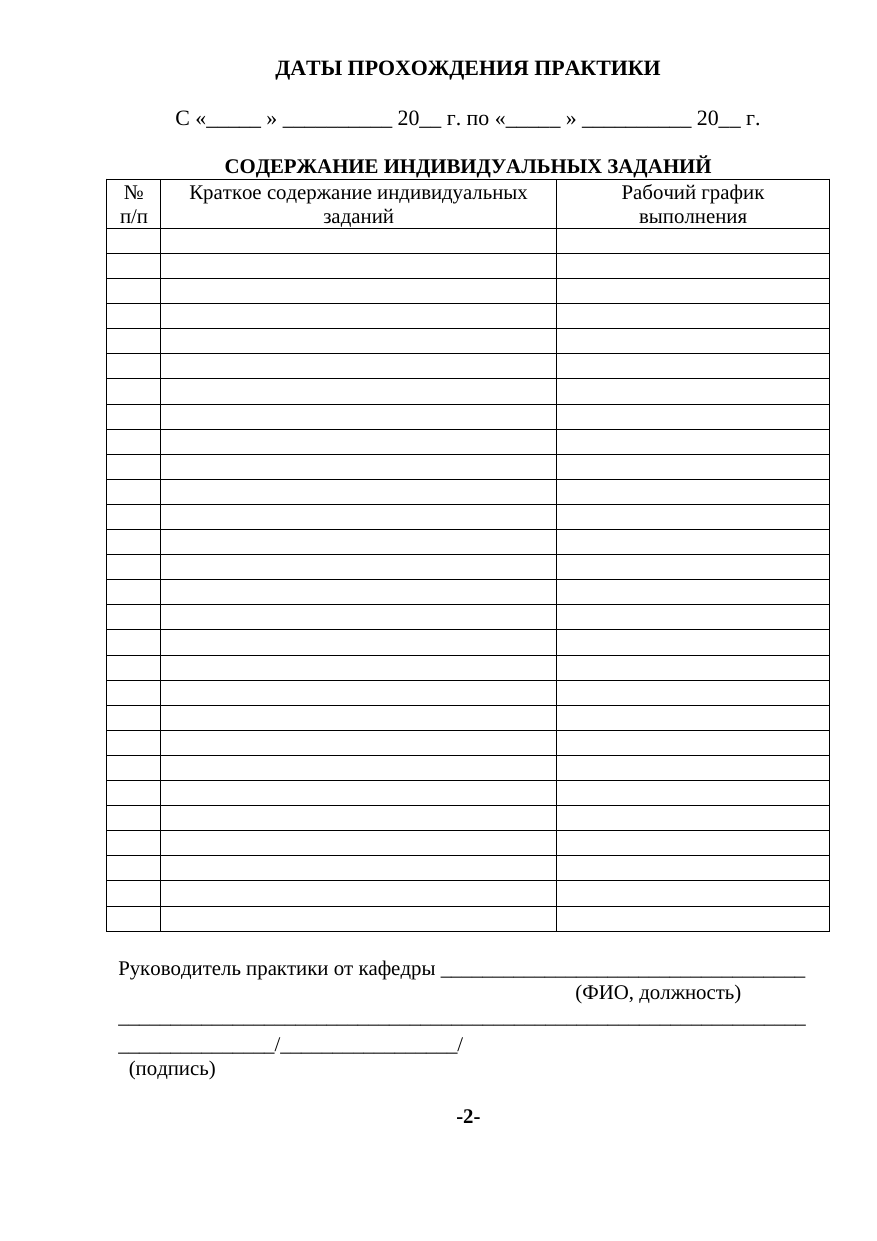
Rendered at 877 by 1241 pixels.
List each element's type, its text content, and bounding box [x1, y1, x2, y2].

table_cell [107, 229, 160, 253]
table_cell [557, 907, 829, 931]
table_cell [557, 405, 829, 428]
table_cell [107, 480, 160, 504]
table_cell [557, 831, 829, 855]
text _______________/_________________/ [118, 1031, 818, 1056]
text (ФИО, должность) [118, 980, 818, 1004]
table_cell [161, 530, 556, 554]
table_cell [557, 254, 829, 278]
table_cell [557, 430, 829, 454]
table_cell [161, 756, 556, 780]
table_cell [161, 580, 556, 604]
text СОДЕРЖАНИЕ ИНДИВИДУАЛЬНЫХ ЗАДАНИЙ [118, 154, 818, 178]
table_cell [557, 756, 829, 780]
table_cell [107, 605, 160, 629]
table_cell [107, 254, 160, 278]
table_cell [161, 605, 556, 629]
table_cell [557, 630, 829, 654]
table_cell [161, 630, 556, 654]
table_cell [557, 555, 829, 579]
table_cell [161, 656, 556, 679]
table_cell [161, 405, 556, 428]
table_cell [161, 229, 556, 253]
text (подпись) [118, 1056, 818, 1079]
table_cell [161, 555, 556, 579]
table_cell [557, 681, 829, 705]
table_cell [107, 505, 160, 529]
table_cell [107, 831, 160, 855]
table_cell [161, 304, 556, 328]
table_cell [107, 856, 160, 880]
text Руководитель практики от кафедры ___________________________________ [118, 956, 877, 980]
table_cell [161, 706, 556, 730]
table_cell [557, 856, 829, 880]
table_cell [161, 881, 556, 906]
table_cell [107, 354, 160, 378]
table_cell [107, 455, 160, 479]
table_cell [107, 555, 160, 579]
table_cell [557, 480, 829, 504]
table_cell [107, 656, 160, 679]
table_cell [107, 329, 160, 353]
text -2- [118, 1104, 818, 1128]
table_header Рабочий график выполнения [557, 180, 829, 228]
table_cell [107, 304, 160, 328]
table_cell [161, 781, 556, 805]
table_cell [557, 580, 829, 604]
table_cell [107, 806, 160, 830]
table_cell [161, 430, 556, 454]
table_cell [161, 681, 556, 705]
table_cell [161, 505, 556, 529]
table_cell [161, 831, 556, 855]
table_cell [557, 530, 829, 554]
table_cell [557, 329, 829, 353]
table_cell [161, 806, 556, 830]
table_cell [107, 279, 160, 303]
text ДАТЫ ПРОХОЖДЕНИЯ ПРАКТИКИ [118, 55, 818, 80]
table_cell [557, 505, 829, 529]
table_cell [557, 656, 829, 679]
table_cell [161, 856, 556, 880]
table_cell [107, 580, 160, 604]
table_cell [107, 630, 160, 654]
table_cell [161, 379, 556, 403]
table_header № п/п [107, 180, 160, 228]
table_cell [557, 379, 829, 403]
table_cell [161, 279, 556, 303]
text С «_____ » __________ 20__ г. по «_____ » __________ 20__ г. [118, 105, 818, 130]
table_cell [161, 254, 556, 278]
table_cell [557, 279, 829, 303]
table_cell [557, 706, 829, 730]
table_cell [107, 781, 160, 805]
table_cell [107, 706, 160, 730]
table_cell [161, 731, 556, 755]
table_cell [107, 430, 160, 454]
table_cell [107, 756, 160, 780]
table_cell [557, 229, 829, 253]
table_cell [107, 379, 160, 403]
table_cell [557, 605, 829, 629]
table_cell [107, 530, 160, 554]
table_cell [557, 304, 829, 328]
table_cell [557, 455, 829, 479]
table_cell [107, 731, 160, 755]
table_cell [107, 405, 160, 428]
table_cell [557, 881, 829, 906]
table_cell [161, 455, 556, 479]
table_cell [161, 480, 556, 504]
table_cell [107, 881, 160, 906]
table_cell [161, 907, 556, 931]
table_cell [161, 329, 556, 353]
text __________________________________________________________________ [118, 1004, 877, 1028]
table_header Краткое содержание индивидуальных заданий [161, 180, 556, 228]
table_cell [557, 731, 829, 755]
table_cell [161, 354, 556, 378]
table_cell [107, 681, 160, 705]
table_cell [557, 806, 829, 830]
table_cell [557, 354, 829, 378]
table_cell [107, 907, 160, 931]
table_cell [557, 781, 829, 805]
